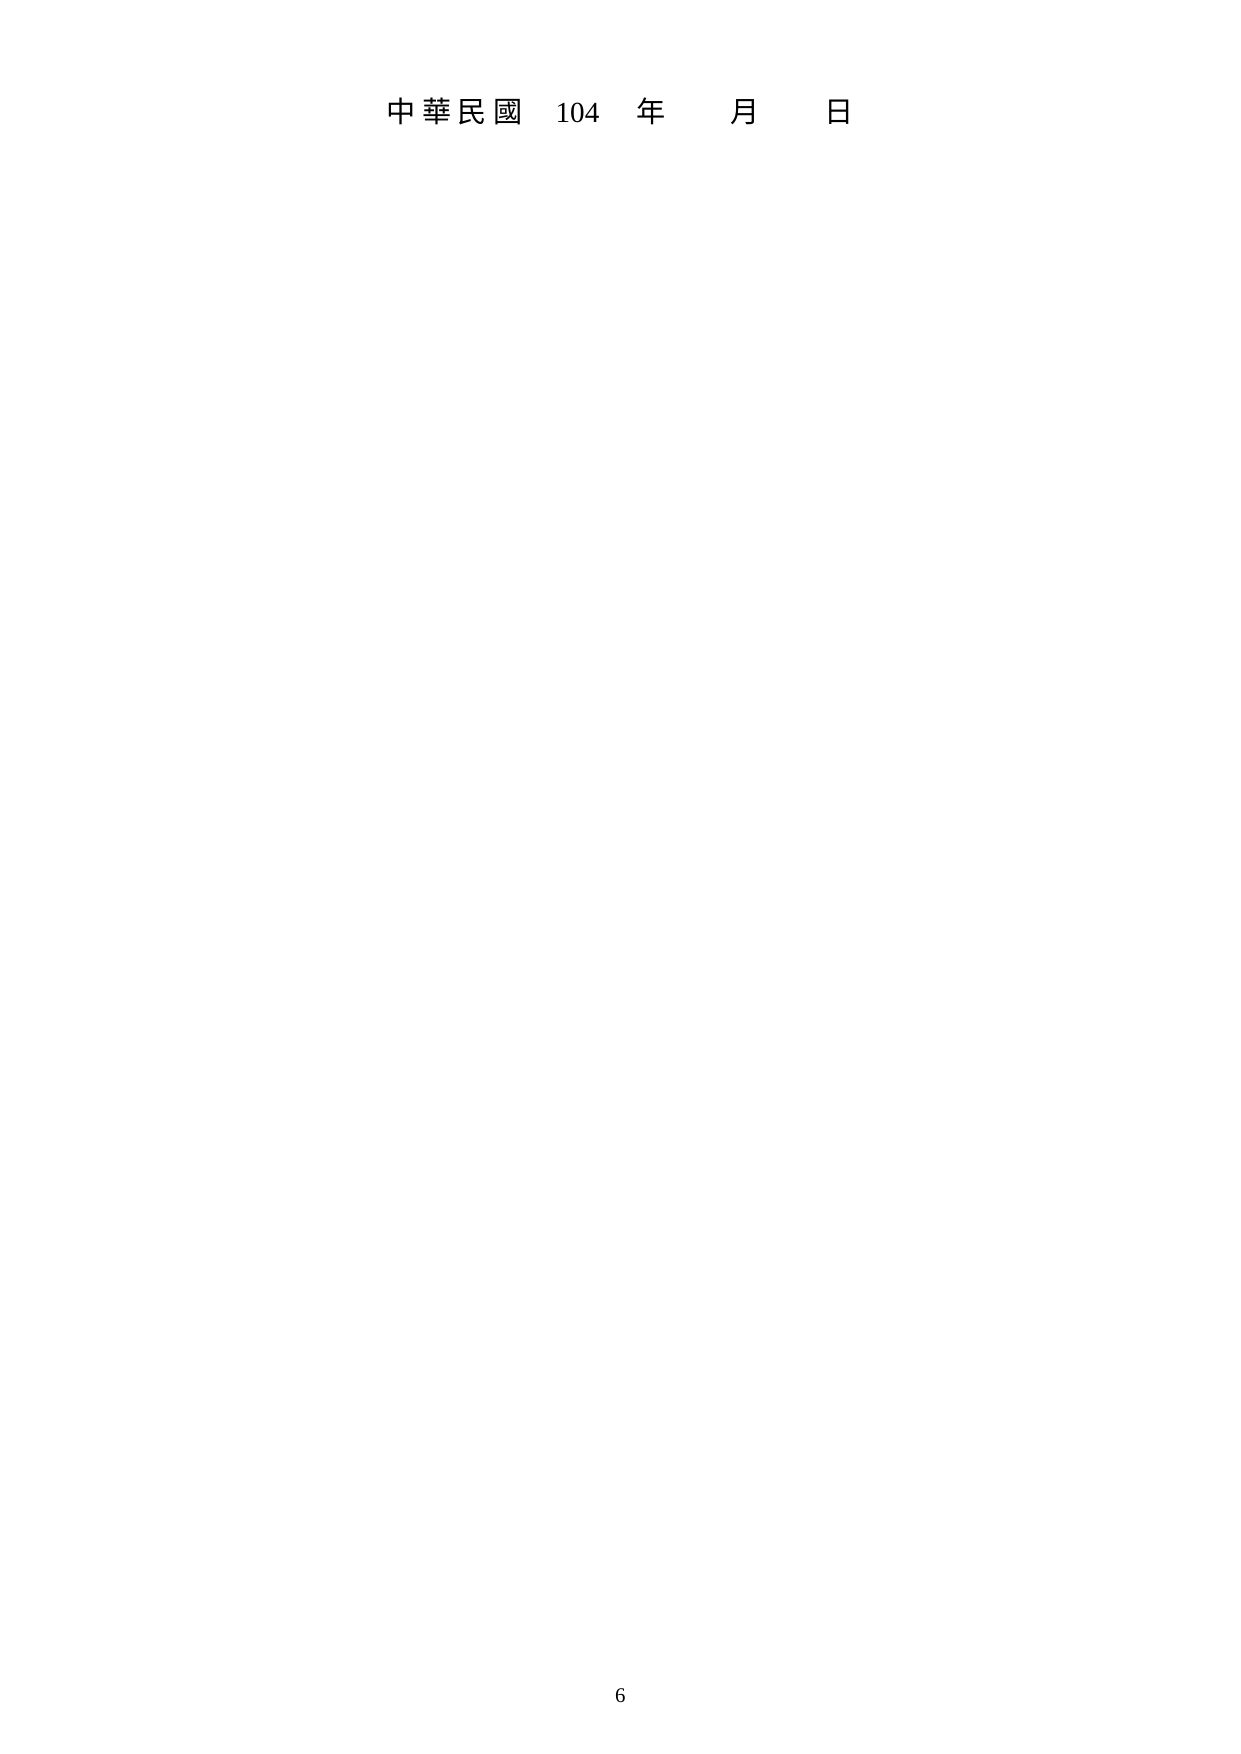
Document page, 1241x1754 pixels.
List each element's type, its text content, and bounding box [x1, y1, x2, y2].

text 中 華 民 國 104 年 月 日 [89, 89, 1152, 131]
